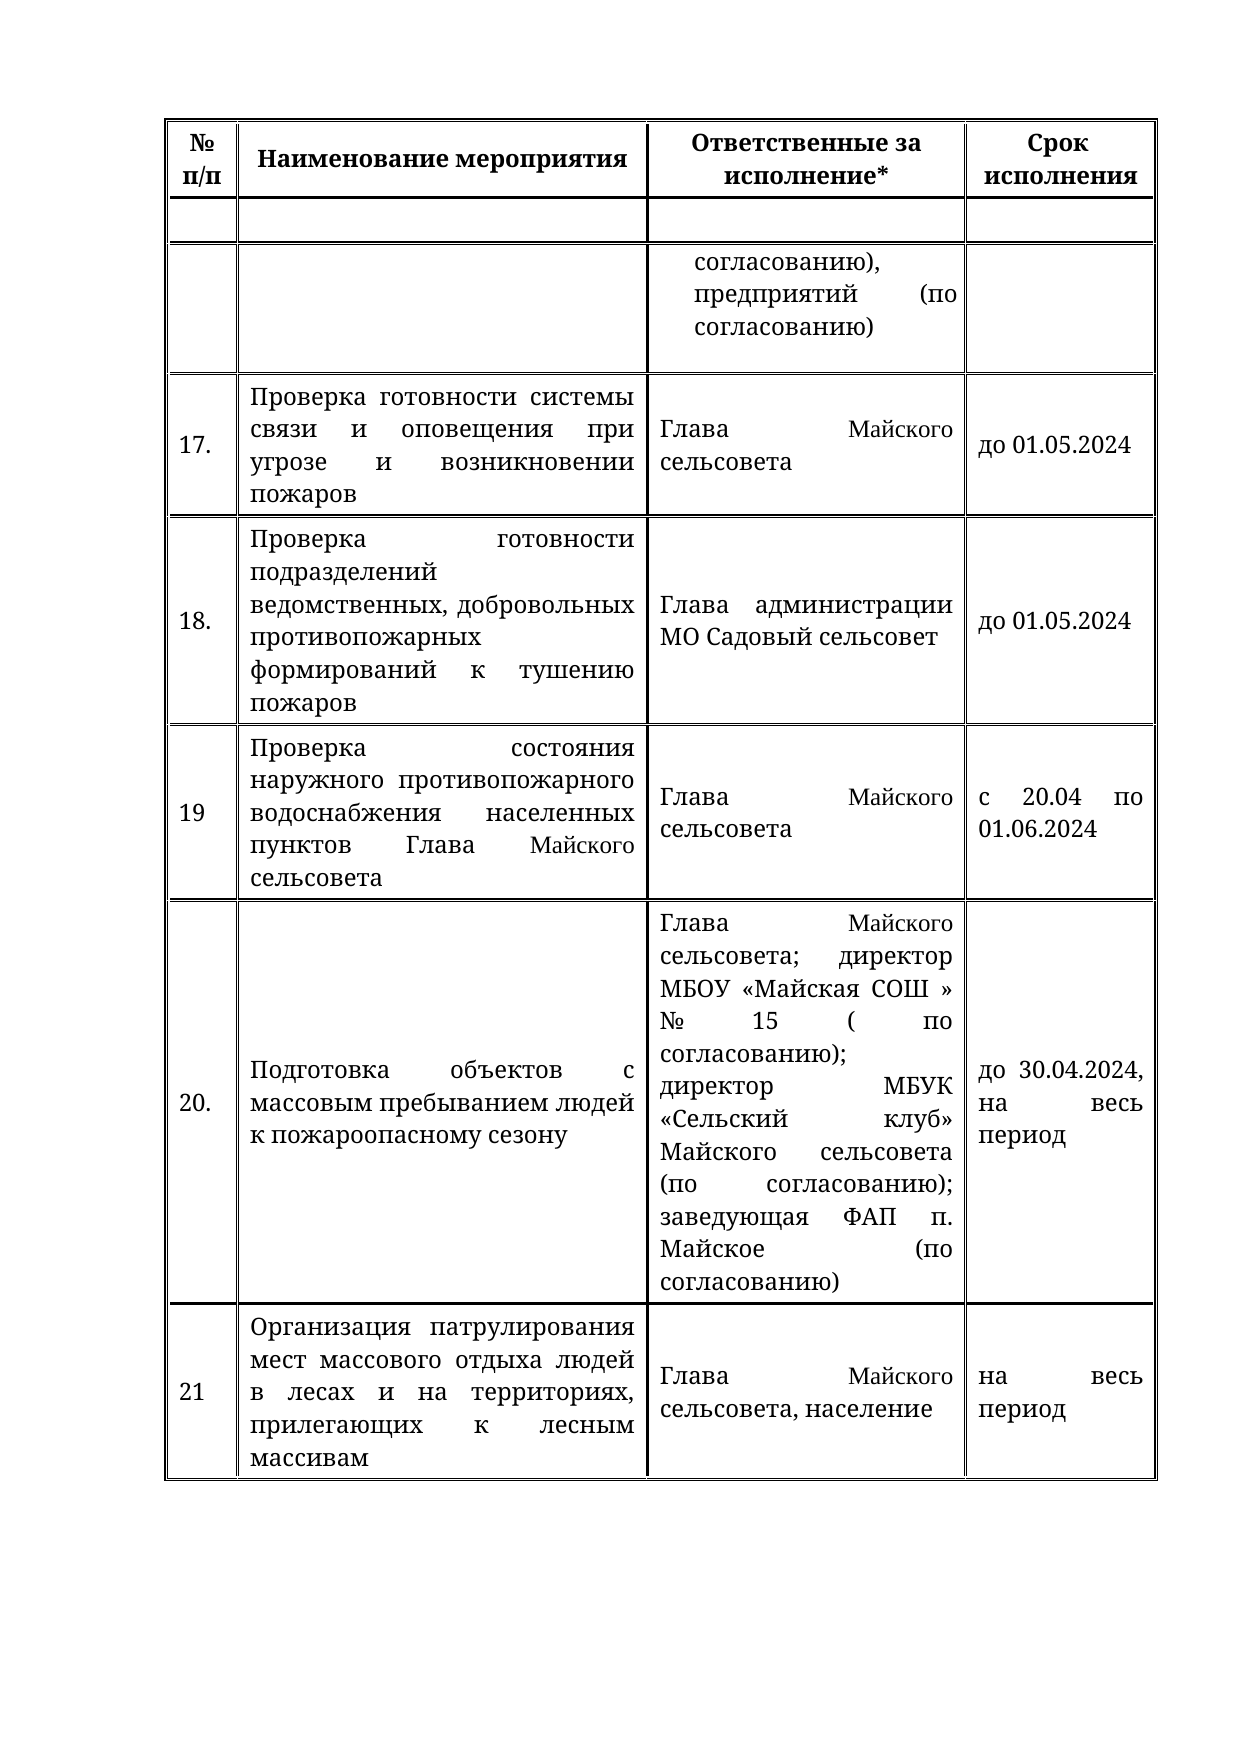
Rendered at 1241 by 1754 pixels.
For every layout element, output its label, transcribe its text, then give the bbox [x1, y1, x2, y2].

table_cell [967, 196, 1154, 241]
table_header Срок исполнения [966, 122, 1154, 196]
table_header Ответственные за исполнение* [647, 122, 966, 196]
table_header № п/п [168, 122, 237, 196]
table_cell Организация патрулирования мест массового отдыха людей в лесах и на территориях, прилегающих к лесным массивам [238, 1305, 647, 1478]
table_cell 21 [168, 1302, 237, 1478]
table_cell до 30.04.2024, на весь период [967, 898, 1155, 1302]
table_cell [649, 245, 964, 371]
table_cell 18. [168, 514, 236, 723]
table_cell Глава Майского сельсовета [649, 726, 964, 898]
table_cell 16. [168, 241, 236, 371]
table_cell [239, 245, 646, 371]
table_cell 20. [168, 898, 236, 1302]
table_cell Глава Майского сельсовета; директор МБОУ «Майская СОШ » № 15 ( по согласованию); директор МБУК «Сельский клуб» Майского сельсовета (по согласованию); заведующая ФАП п. Майское (по согласованию) [649, 902, 964, 1302]
table_cell до 01.05.2024 [967, 514, 1155, 723]
table_cell [649, 199, 964, 241]
table_cell Проверка готовности системы связи и оповещения при угрозе и возникновении пожаров [239, 375, 646, 514]
table_cell Глава администрации МО Садовый сельсовет [649, 518, 964, 723]
table_cell Подготовка объектов с массовым пребыванием людей к пожароопасному сезону [239, 902, 646, 1302]
table_cell 17. [168, 371, 236, 514]
table_cell [239, 199, 646, 241]
table_cell Глава Майского сельсовета, население [647, 1305, 966, 1478]
table_cell до 01.05.2024 [967, 371, 1155, 514]
table_cell Проверка готовности подразделений ведомственных, добровольных противопожарных формирований к тушению пожаров [239, 518, 646, 723]
table_cell [168, 196, 236, 241]
table_cell на весь период [967, 241, 1155, 371]
table_cell на весь период [966, 1302, 1154, 1478]
table_cell Проверка состояния наружного противопожарного водоснабжения населенных пунктов Глава Майского сельсовета [239, 726, 646, 898]
table_cell 19 [166, 723, 237, 898]
table_cell с 20.04 по 01.06.2024 [966, 723, 1156, 898]
table_cell Глава Майского сельсовета [649, 375, 964, 514]
table_header Наименование мероприятия [238, 120, 647, 196]
